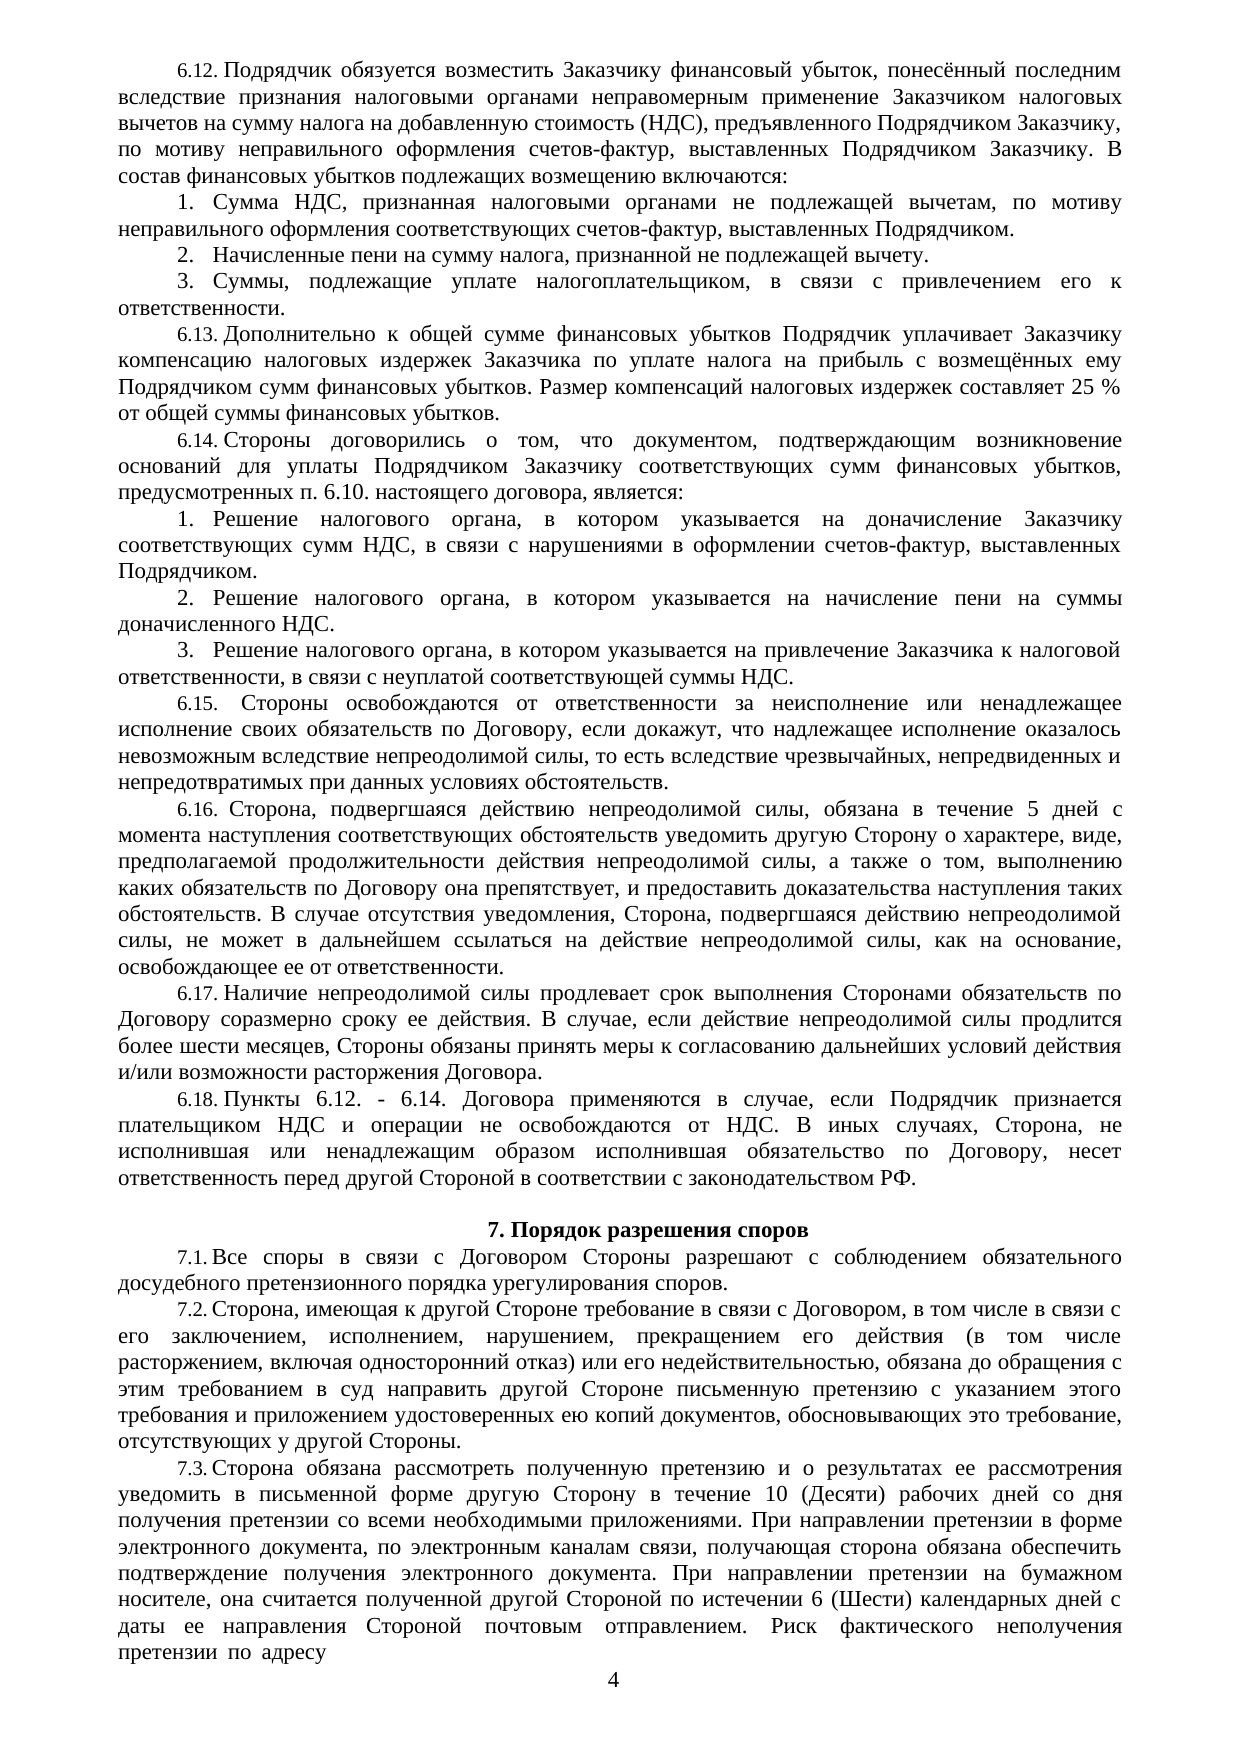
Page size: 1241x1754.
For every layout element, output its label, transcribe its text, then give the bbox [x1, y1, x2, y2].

list Сторона, имеющая к другой Стороне требование в связи с Договором, в том числе в связи с его заключением, исполнением, нарушением, прекращением его действия (в том числе расторжением, включая односторонний отказ) или его недействительностью, обязана до обращения с этим требованием в суд направить другой Стороне письменную претензию с указанием этого требования и приложением удостоверенных ею копий документов, обосновывающих это требование, отсутствующих у другой Стороны. [118, 1296, 1123, 1454]
list Сторона, подвергшаяся действию непреодолимой силы, обязана в течение 5 дней с момента наступления соответствующих обстоятельств уведомить другую Сторону о характере, виде, предполагаемой продолжительности действия непреодолимой силы, а также о том, выполнению каких обязательств по Договору она препятствует, и предоставить доказательства наступления таких обстоятельств. В случае отсутствия уведомления, Сторона, подвергшаяся действию непреодолимой силы, не может в дальнейшем ссылаться на действие непреодолимой силы, как на основание, освобождающее ее от ответственности. [118, 794, 1122, 979]
list Суммы, подлежащие уплате налогоплательщиком, в связи с привлечением его к ответственности. [118, 267, 1122, 320]
list Решение налогового органа, в котором указывается на доначисление Заказчику соответствующих сумм НДС, в связи с нарушениями в оформлении счетов-фактур, выставленных Подрядчиком. [118, 505, 1122, 584]
list Начисленные пени на сумму налога, признанной не подлежащей вычету. [177, 241, 1201, 267]
list Решение налогового органа, в котором указывается на начисление пени на суммы доначисленного НДС. [118, 584, 1123, 636]
list Стороны освобождаются от ответственности за неисполнение или ненадлежащее исполнение своих обязательств по Договору, если докажут, что надлежащее исполнение оказалось невозможным вследствие непреодолимой силы, то есть вследствие чрезвычайных, непредвиденных и непредотвратимых при данных условиях обстоятельств. [118, 689, 1122, 794]
list Подрядчик обязуется возместить Заказчику финансовый убыток, понесённый последним вследствие признания налоговыми органами неправомерным применение Заказчиком налоговых вычетов на сумму налога на добавленную стоимость (НДС), предъявленного Подрядчиком Заказчику, по мотиву неправильного оформления счетов-фактур, выставленных Подрядчиком Заказчику. В состав финансовых убытков подлежащих возмещению включаются: [118, 56, 1123, 188]
list Наличие непреодолимой силы продлевает срок выполнения Сторонами обязательств по Договору соразмерно сроку ее действия. В случае, если действие непреодолимой силы продлится более шести месяцев, Стороны обязаны принять меры к согласованию дальнейших условий действия и/или возможности расторжения Договора. [118, 979, 1123, 1084]
list Решение налогового органа, в котором указывается на привлечение Заказчика к налоговой ответственности, в связи с неуплатой соответствующей суммы НДС. [118, 636, 1122, 689]
list Все споры в связи с Договором Стороны разрешают с соблюдением обязательного досудебного претензионного порядка урегулирования споров. [118, 1243, 1122, 1296]
list Стороны договорились о том, что документом, подтверждающим возникновение оснований для уплаты Подрядчиком Заказчику соответствующих сумм финансовых убытков, предусмотренных п. 6.10. настоящего договора, является: [118, 426, 1122, 505]
list Пункты 6.12. - 6.14. Договора применяются в случае, если Подрядчик признается плательщиком НДС и операции не освобождаются от НДС. В иных случаях, Сторона, не исполнившая или ненадлежащим образом исполнившая обязательство по Договору, несет ответственность перед другой Стороной в соответствии с законодательством РФ. [118, 1084, 1122, 1190]
list Сторона обязана рассмотреть полученную претензию и о результатах ее рассмотрения уведомить в письменной форме другую Сторону в течение 10 (Десяти) рабочих дней со дня получения претензии со всеми необходимыми приложениями. При направлении претензии в форме электронного документа, по электронным каналам связи, получающая сторона обязана обеспечить подтверждение получения электронного документа. При направлении претензии на бумажном носителе, она считается полученной другой Стороной по истечении 6 (Шести) календарных дней с даты ее направления Стороной почтовым отправлением. Риск фактического неполучения претензии по адресу [118, 1454, 1123, 1664]
list Дополнительно к общей сумме финансовых убытков Подрядчик уплачивает Заказчику компенсацию налоговых издержек Заказчика по уплате налога на прибыль с возмещённых ему Подрядчиком сумм финансовых убытков. Размер компенсаций налоговых издержек составляет 25 % от общей суммы финансовых убытков. [118, 320, 1122, 426]
list Сумма НДС, признанная налоговыми органами не подлежащей вычетам, по мотиву неправильного оформления соответствующих счетов-фактур, выставленных Подрядчиком. [118, 188, 1122, 241]
subtitle Порядок разрешения споров [487, 1217, 1201, 1243]
